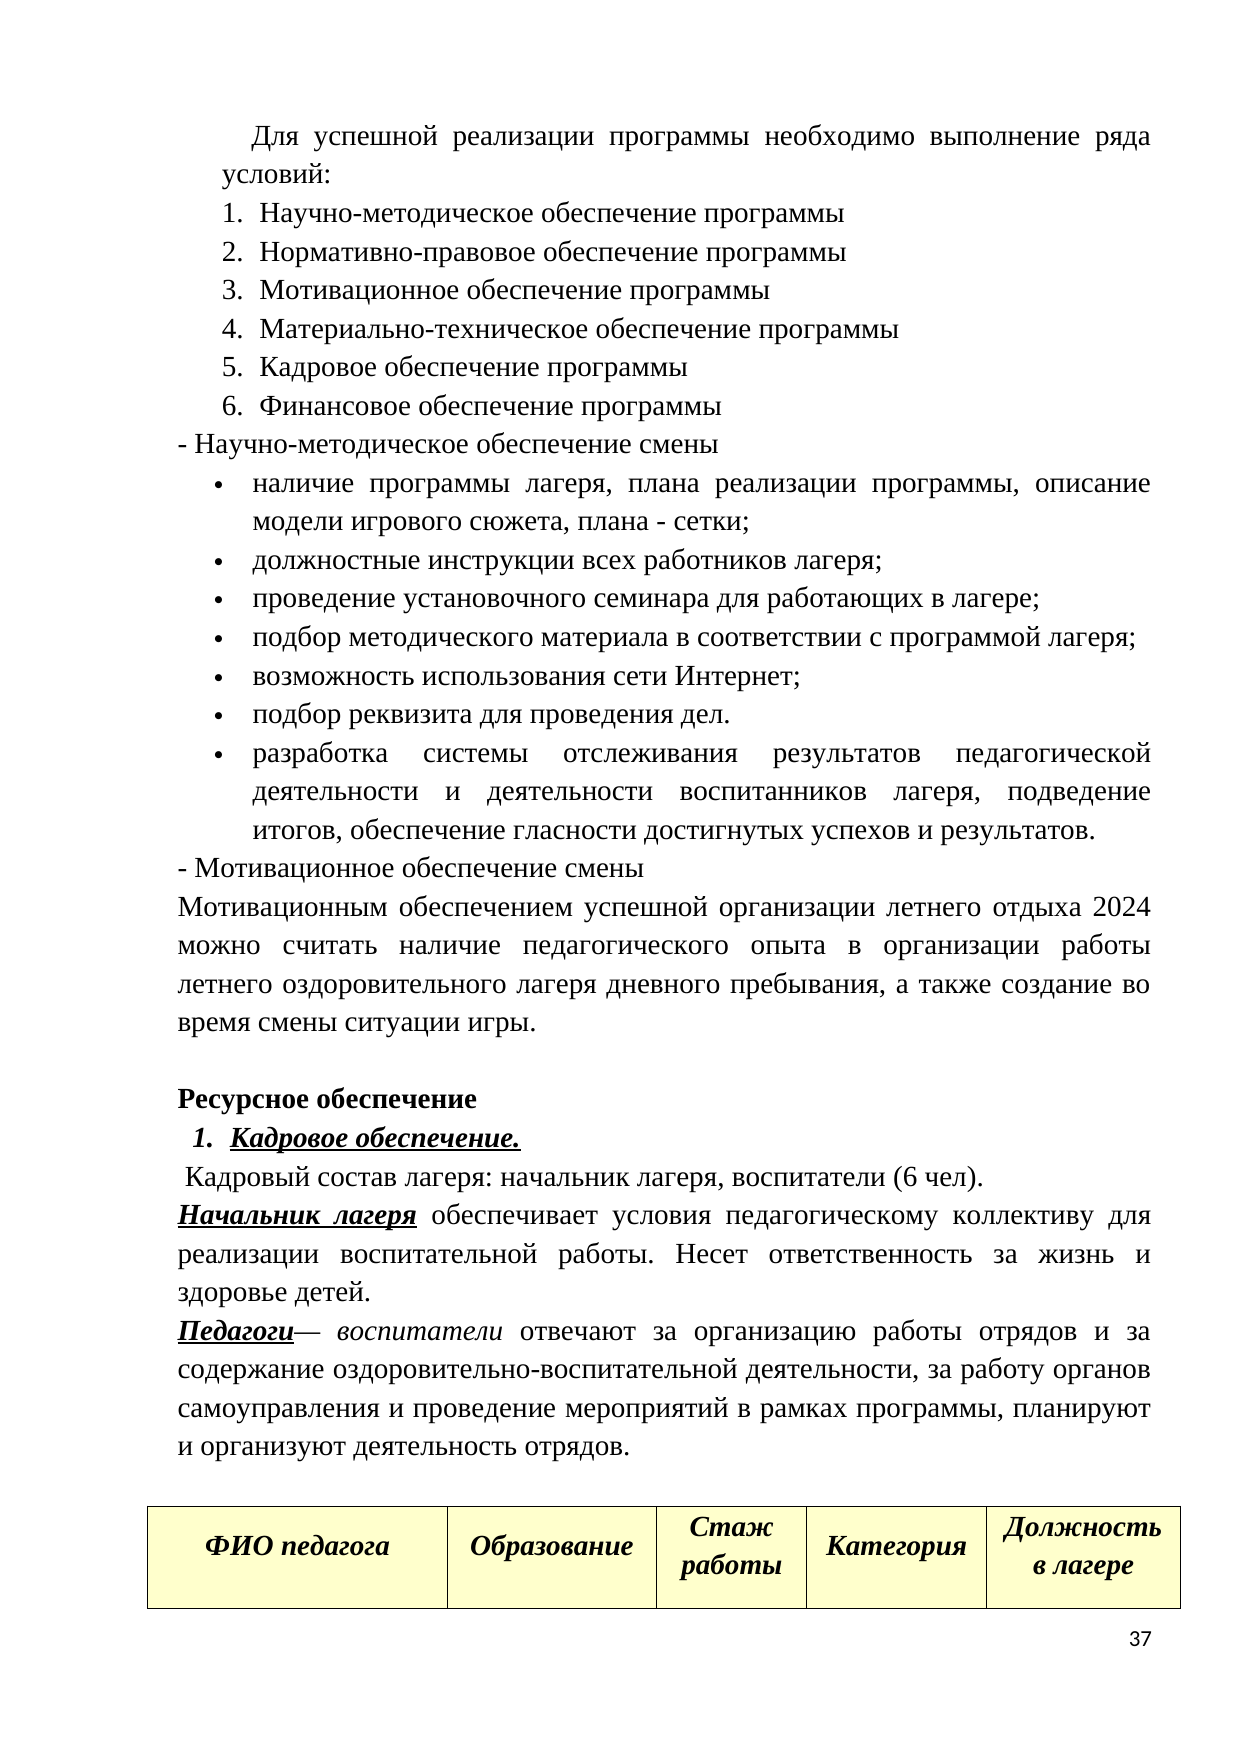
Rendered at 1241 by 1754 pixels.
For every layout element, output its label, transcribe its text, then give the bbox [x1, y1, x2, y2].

table_header Должность в лагере [987, 1507, 1180, 1608]
text Ресурсное обеспечение [177, 1082, 1152, 1115]
list возможность использования сети Интернет; [215, 658, 1152, 691]
text Педагоги— воспитатели отвечают за организацию работы отрядов и за содержание оздоровительно-воспитательной деятельности, за работу органов самоуправления и проведение мероприятий в рамках программы, планируют и организуют деятельность отрядов. [177, 1313, 1152, 1462]
text - Мотивационное обеспечение смены [177, 850, 1152, 884]
list должностные инструкции всех работников лагеря; [215, 542, 1152, 576]
list Финансовое обеспечение программы [222, 388, 1152, 421]
text Для успешной реализации программы необходимо выполнение ряда условий: [222, 118, 1152, 190]
list подбор реквизита для проведения дел. [215, 696, 1152, 730]
text Начальник лагеря обеспечивает условия педагогическому коллективу для реализации воспитательной работы. Несет ответственность за жизнь и здоровье детей. [177, 1197, 1152, 1308]
text Кадровый состав лагеря: начальник лагеря, воспитатели (6 чел). [177, 1159, 1152, 1192]
list проведение установочного семинара для работающих в лагере; [215, 581, 1152, 614]
list подбор методического материала в соответствии с программой лагеря; [215, 619, 1152, 653]
list Мотивационное обеспечение программы [222, 272, 1152, 306]
text - Научно-методическое обеспечение смены [177, 426, 1152, 460]
list Нормативно-правовое обеспечение программы [222, 234, 1152, 267]
table_header Категория [807, 1507, 986, 1608]
text Мотивационным обеспечением успешной организации летнего отдыха 2024 можно считать наличие педагогического опыта в организации работы летнего оздоровительного лагеря дневного пребывания, а также создание во время смены ситуации игры. [177, 889, 1152, 1038]
list разработка системы отслеживания результатов педагогической деятельности и деятельности воспитанников лагеря, подведение итогов, обеспечение гласности достигнутых успехов и результатов. [215, 735, 1152, 845]
list Материально-техническое обеспечение программы [222, 311, 1152, 344]
list Кадровое обеспечение. [192, 1120, 1152, 1154]
list Научно-методическое обеспечение программы [222, 195, 1152, 229]
table_header ФИО педагога [148, 1507, 447, 1608]
list Кадровое обеспечение программы [222, 349, 1152, 383]
table_header Образование [448, 1507, 656, 1608]
table_header Стаж работы [657, 1507, 806, 1608]
list наличие программы лагеря, плана реализации программы, описание модели игрового сюжета, плана - сетки; [215, 465, 1152, 537]
